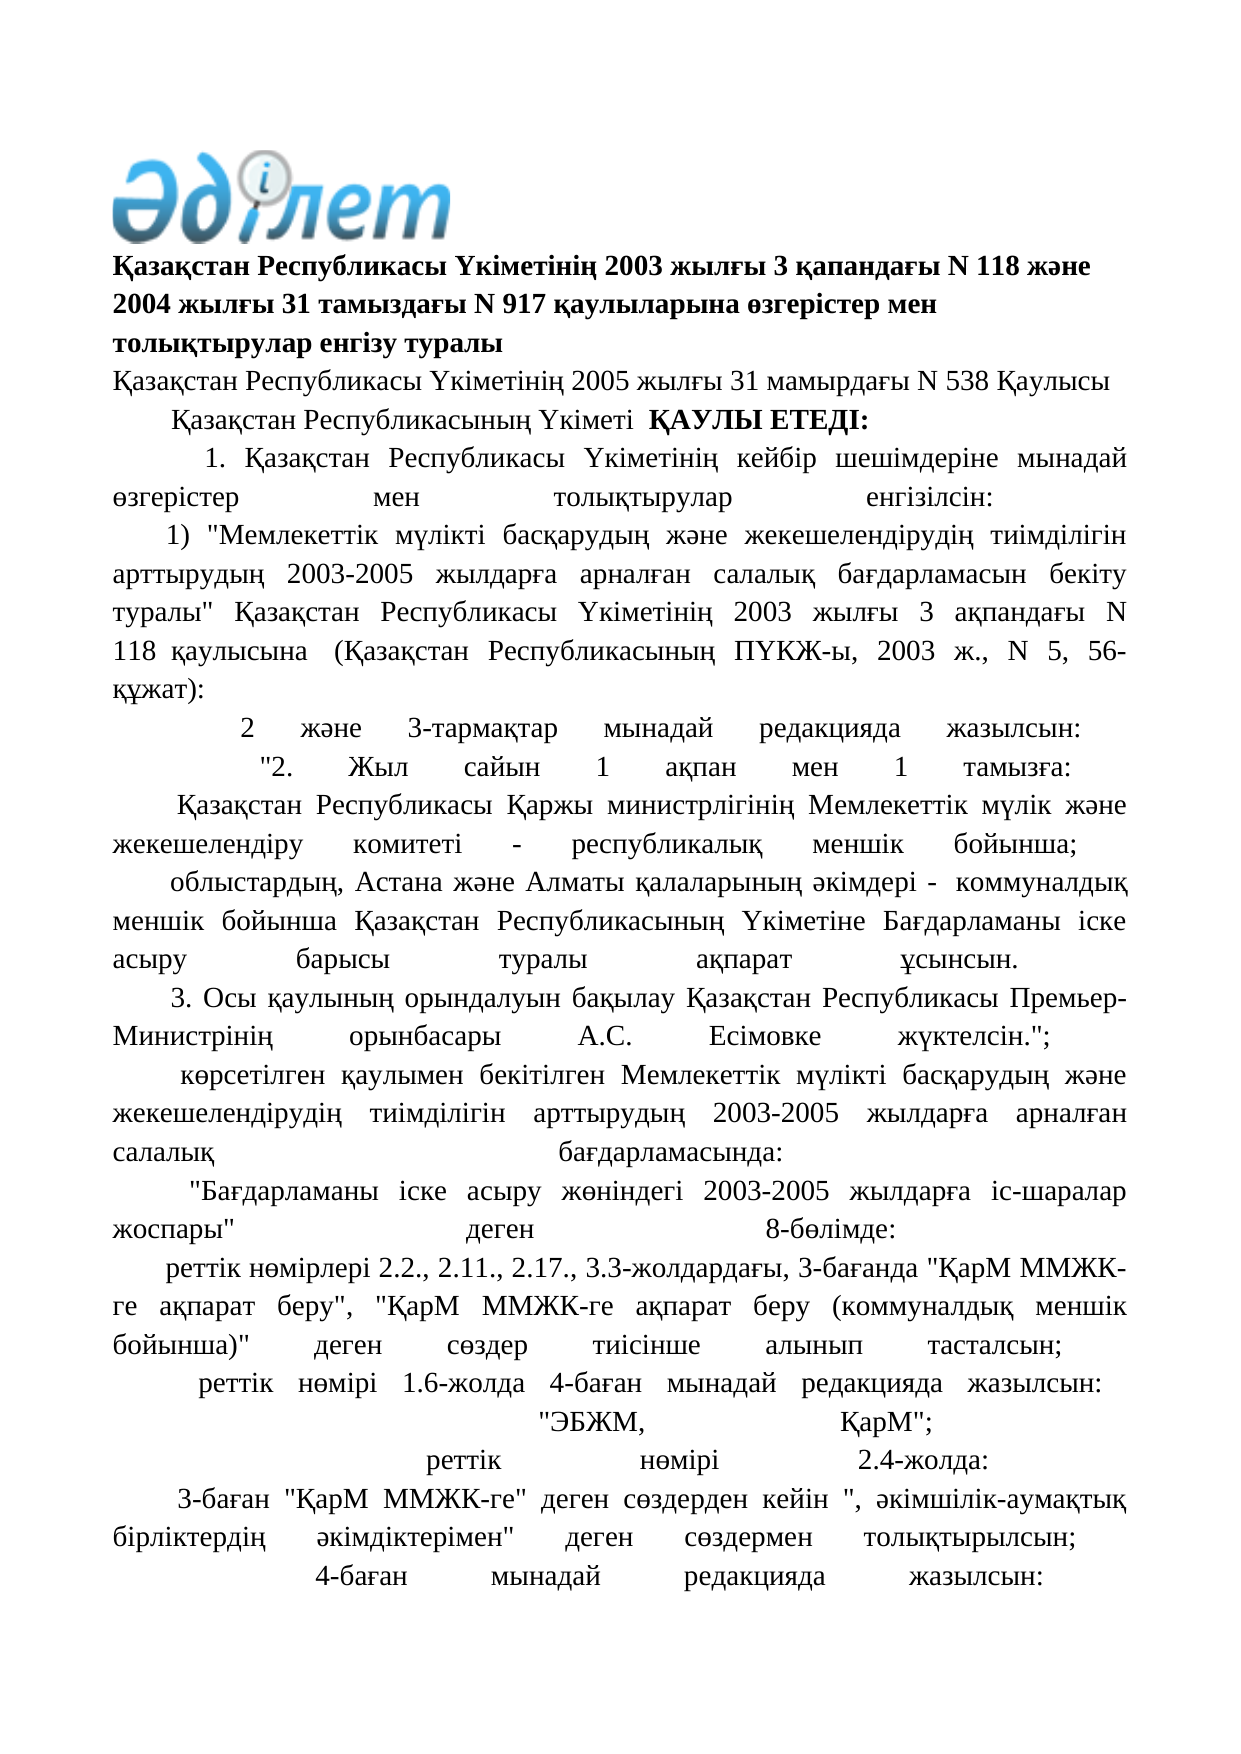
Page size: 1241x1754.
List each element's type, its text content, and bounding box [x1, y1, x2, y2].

picture [112, 150, 451, 244]
text Қазақстан Республикасының Үкiметi ҚАУЛЫ ЕТЕДI: [112, 402, 1128, 435]
text Қазақстан Республикасы Үкіметінің 2003 жылғы 3 қапандағы N 118 және 2004 жылғы 31 тамыздағы N 917 қаулыларына өзгерістер мен толықтырулар енгізу туралы [112, 248, 1128, 358]
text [112, 440, 1128, 1592]
text Қазақстан Республикасы Үкіметінің 2005 жылғы 31 мамырдағы N 538 Қаулысы [112, 363, 1128, 397]
